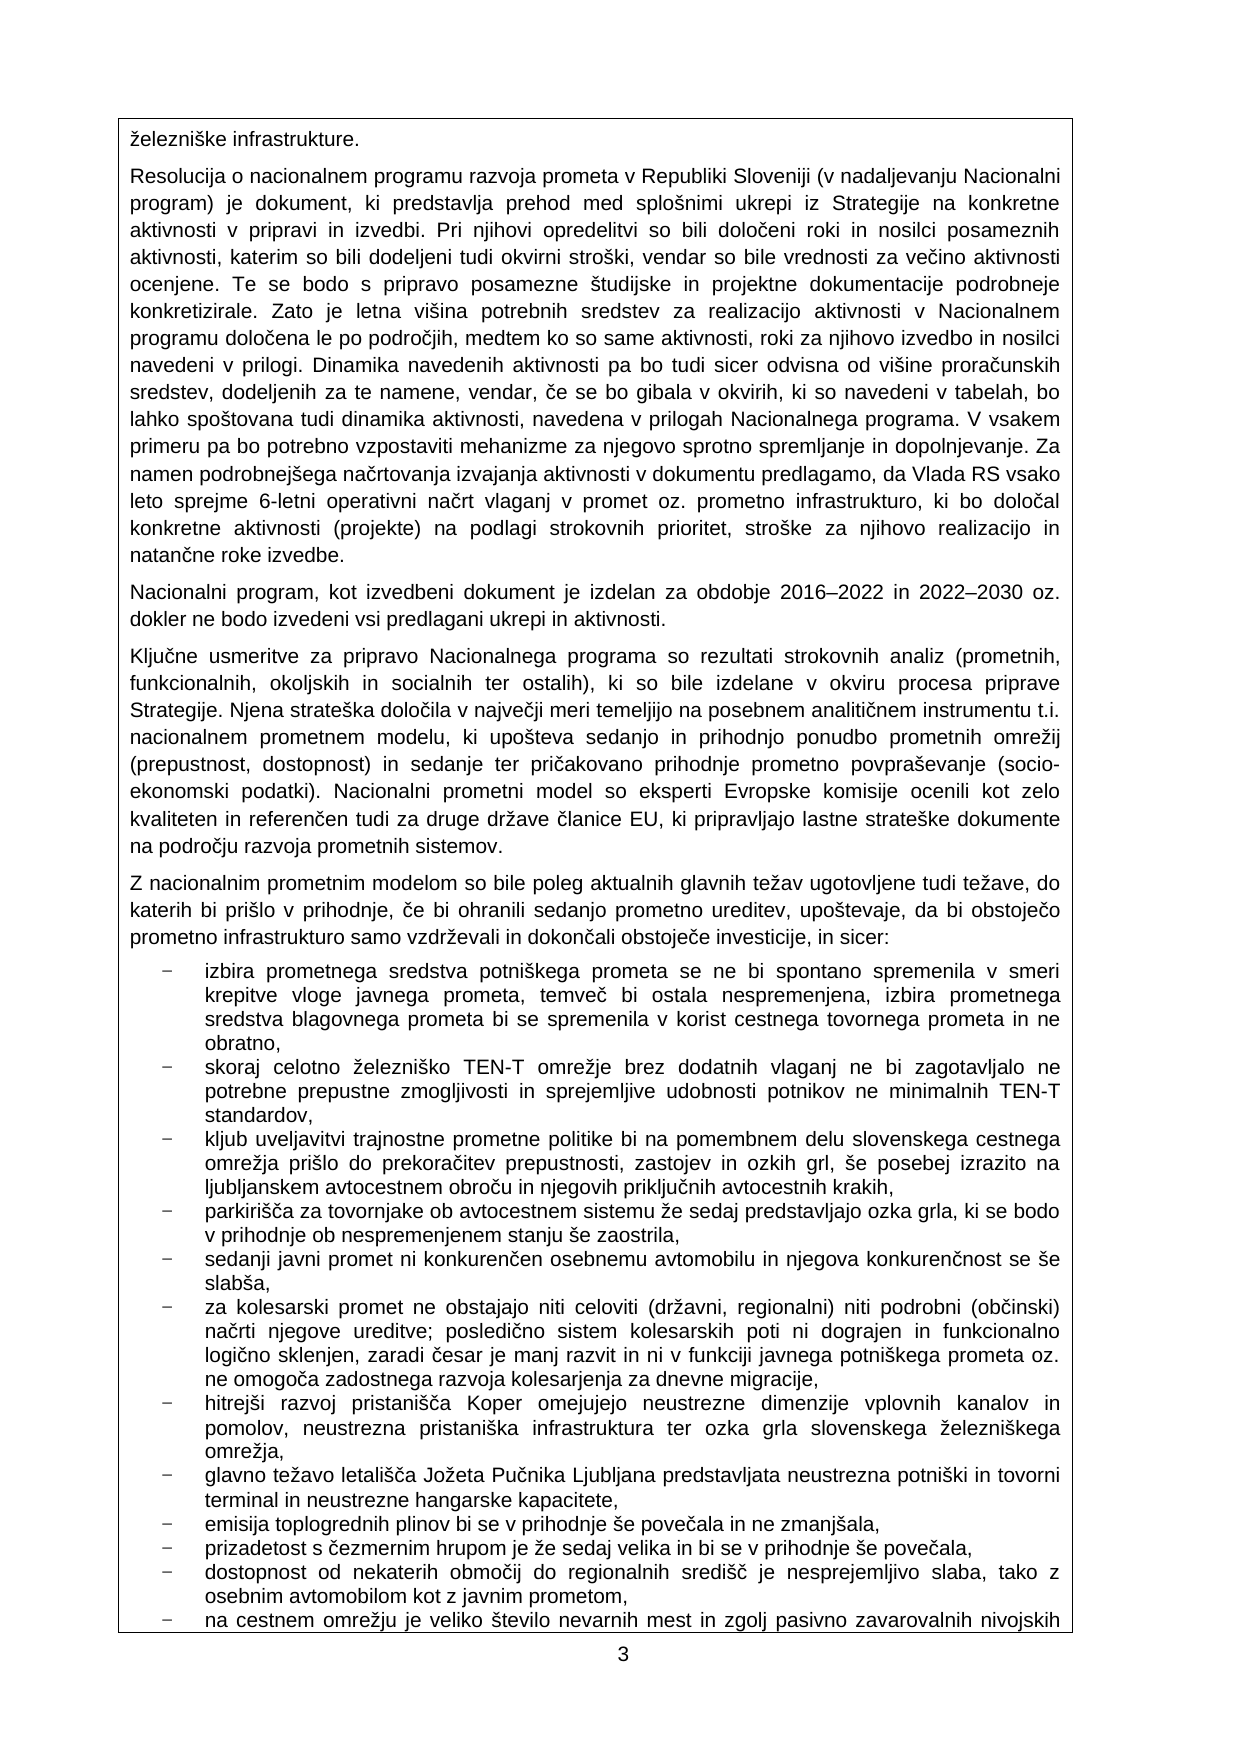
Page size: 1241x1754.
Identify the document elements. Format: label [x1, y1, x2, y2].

table_cell [119, 119, 1072, 1632]
